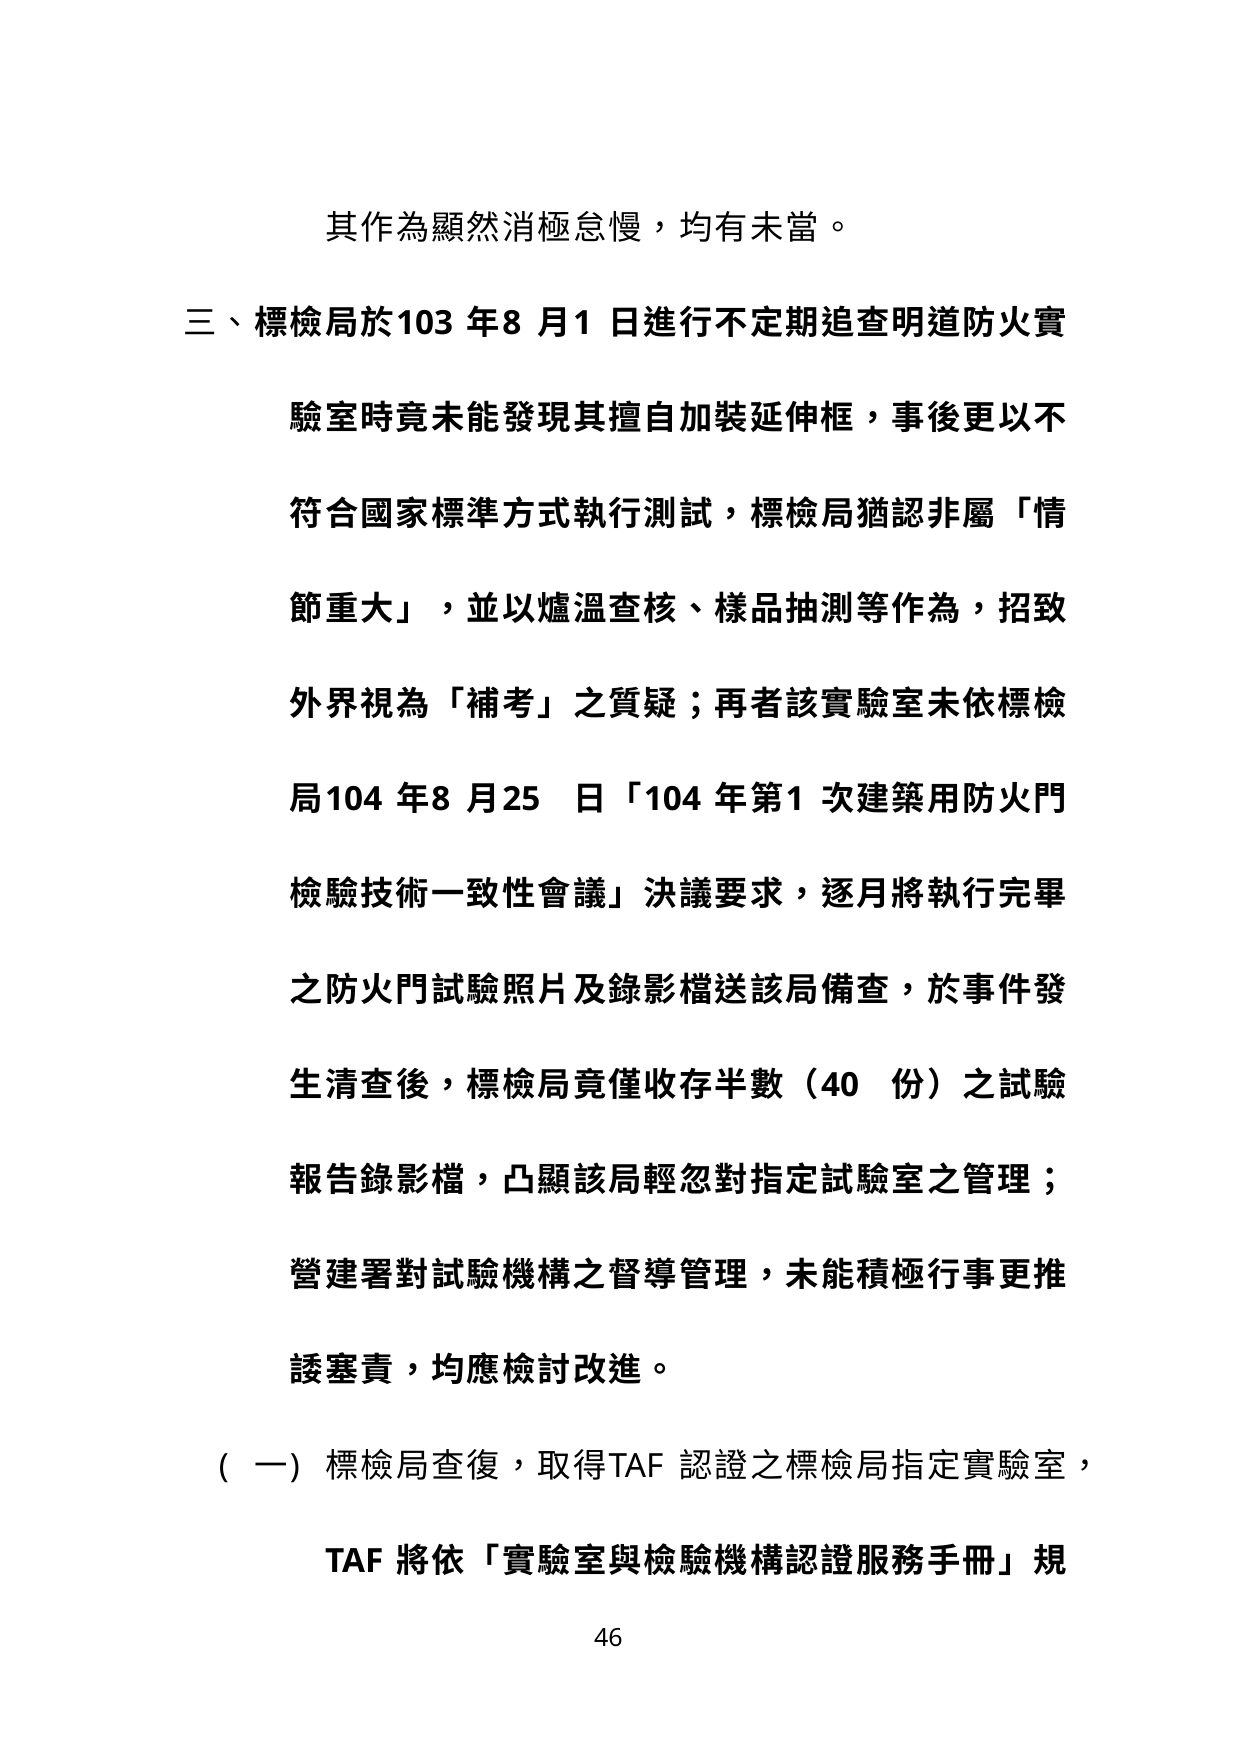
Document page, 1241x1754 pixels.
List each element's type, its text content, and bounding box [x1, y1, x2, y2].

subtitle 標檢局於103年8月1日進行不定期追查明道防火實驗室時竟未能發現其擅自加裝延伸框，事後更以不符合國家標準方式執行測試，標檢局猶認非屬「情節重大」，並以爐溫查核、樣品抽測等作為，招致外界視為「補考」之質疑；再者該實驗室未依標檢局104年8月25日「104年第1次建築用防火門檢驗技術一致性會議」決議要求，逐月將執行完畢之防火門試驗照片及錄影檔送該局備查，於事件發生清查後，標檢局竟僅收存半數（40份）之試驗報告錄影檔，凸顯該局輕忽對指定試驗室之管理；營建署對試驗機構之督導管理，未能積極行事更推諉塞責，均應檢討改進。 [183, 272, 1069, 1415]
